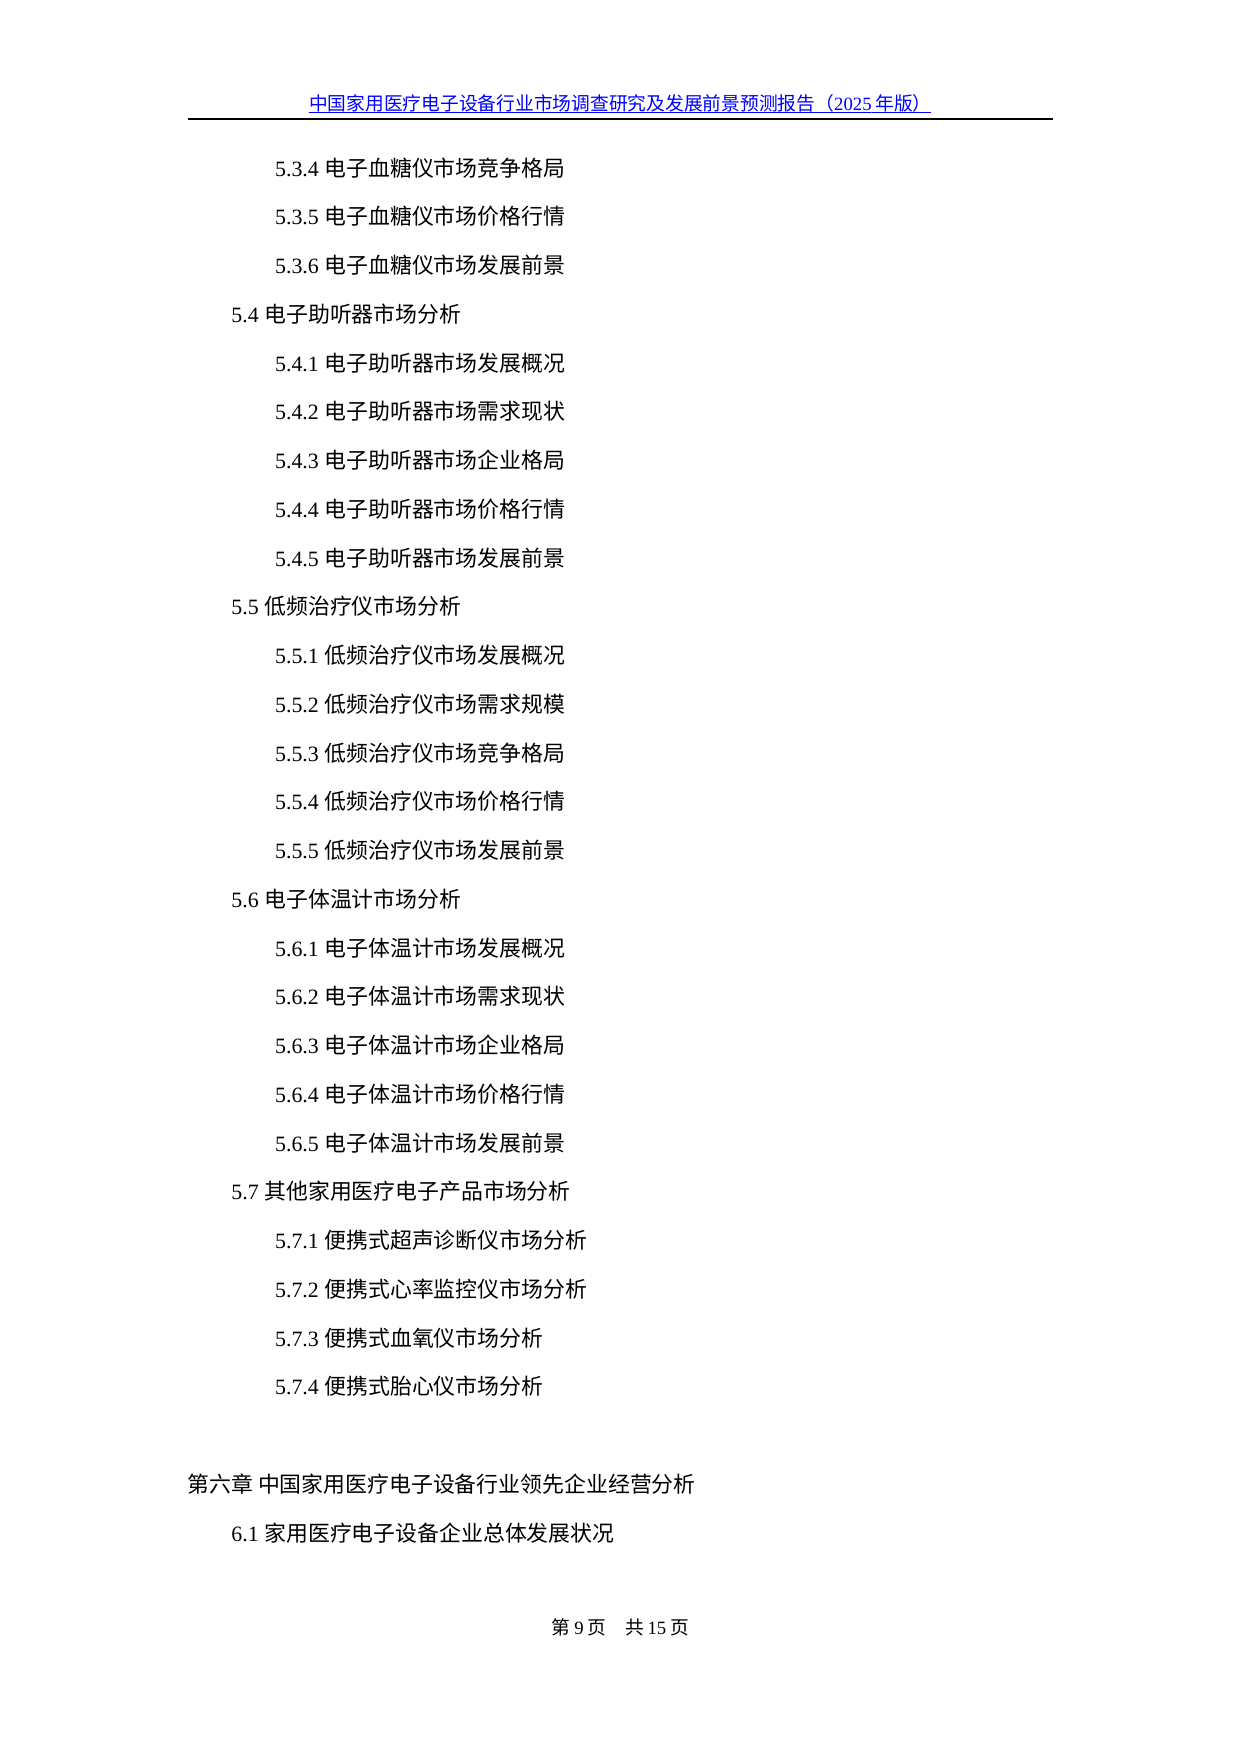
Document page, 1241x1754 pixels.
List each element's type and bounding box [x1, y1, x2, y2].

text [187, 150, 1053, 1548]
